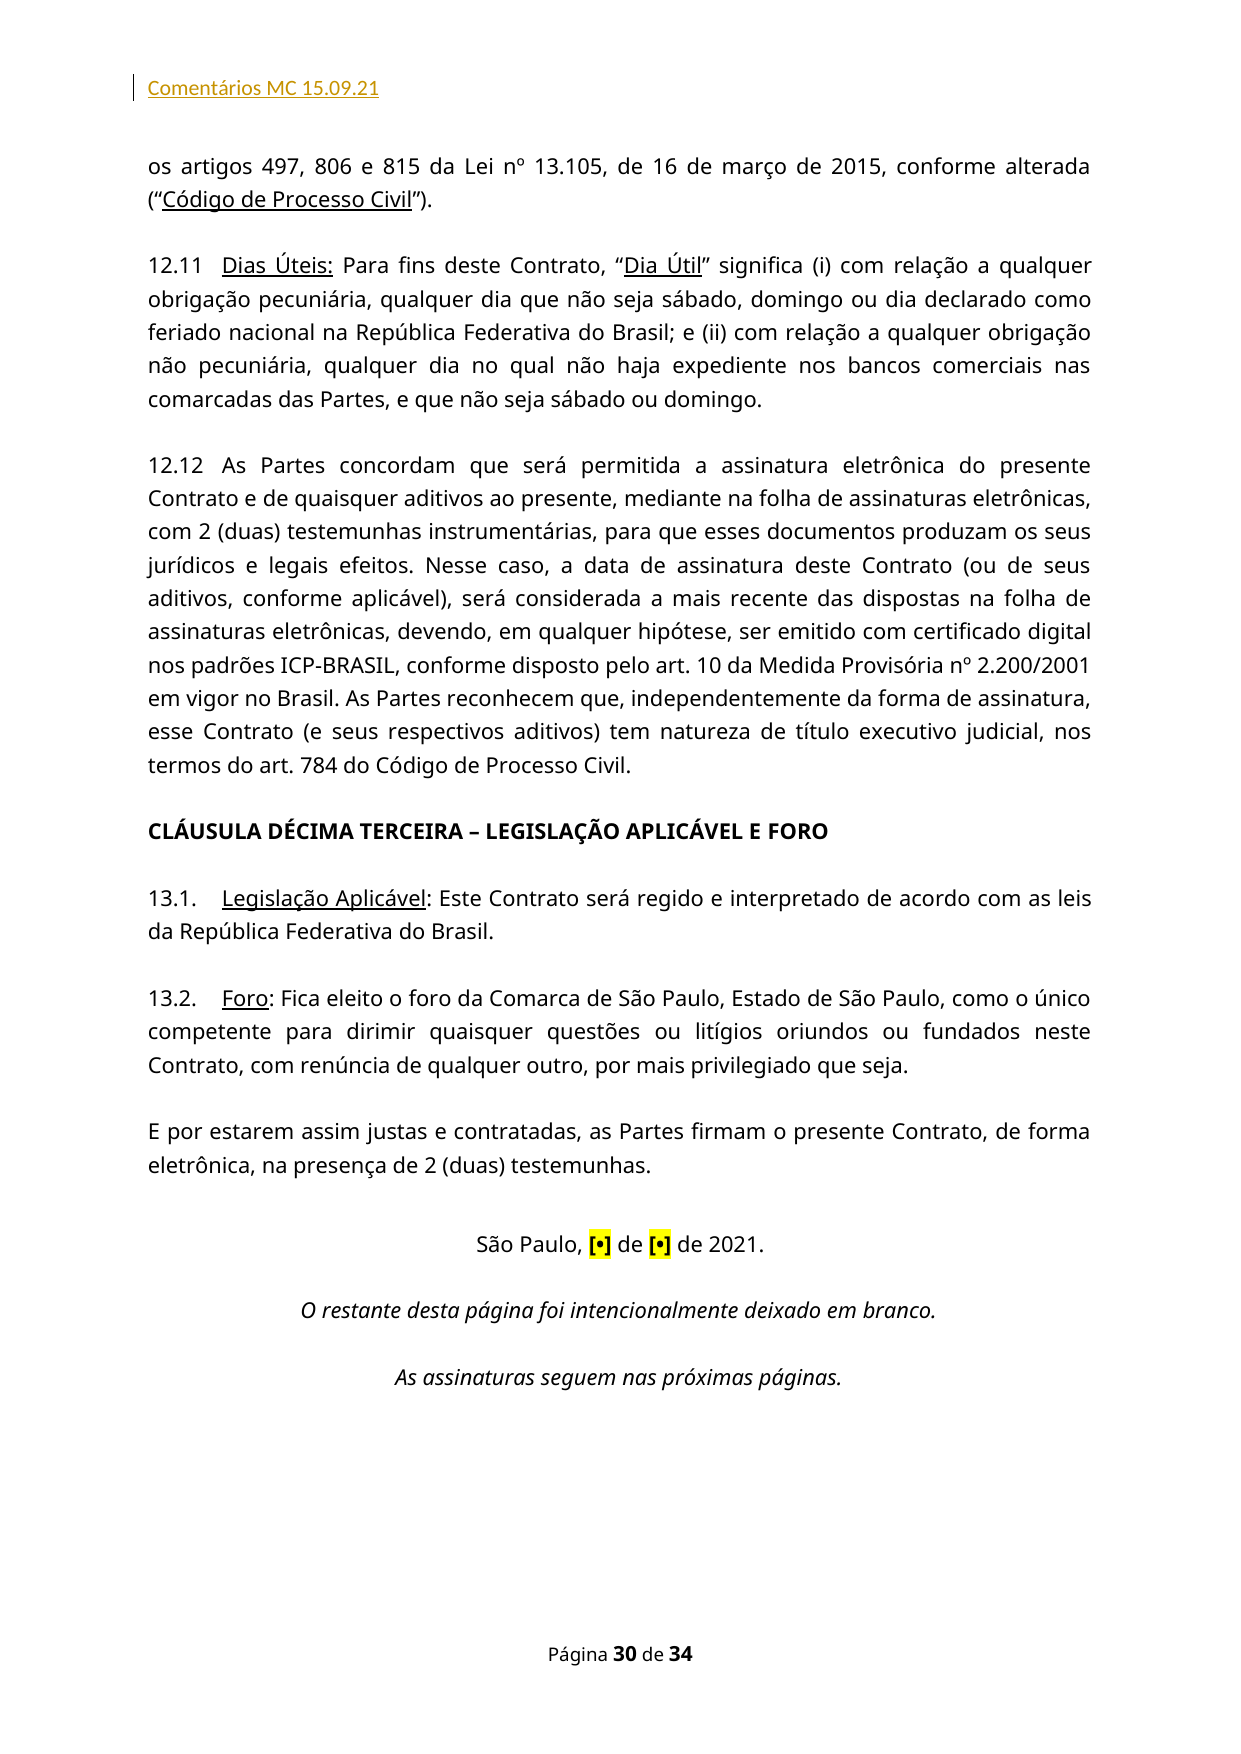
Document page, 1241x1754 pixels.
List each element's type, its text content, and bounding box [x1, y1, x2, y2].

text As assinaturas seguem nas próximas páginas. [148, 1359, 1092, 1392]
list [148, 148, 1092, 214]
text São Paulo, [•] de [•] de 2021. [148, 1226, 1092, 1259]
text 13.1. Legislação Aplicável: Este Contrato será regido e interpretado de acordo com as leis da República Federativa do Brasil. [148, 880, 1092, 946]
list 13.2. Foro: Fica eleito o foro da Comarca de São Paulo, Estado de São Paulo, como o único competente para dirimir quaisquer questões ou litígios oriundos ou fundados neste Contrato, com renúncia de qualquer outro, por mais privilegiado que seja. [148, 980, 1092, 1080]
list Dias Úteis: Para fins deste Contrato, “Dia Útil” significa (i) com relação a qualquer obrigação pecuniária, qualquer dia que não seja sábado, domingo ou dia declarado como feriado nacional na República Federativa do Brasil; e (ii) com relação a qualquer obrigação não pecuniária, qualquer dia no qual não haja expediente nos bancos comerciais nas comarcadas das Partes, e que não seja sábado ou domingo. [148, 247, 1092, 414]
list As Partes concordam que será permitida a assinatura eletrônica do presente Contrato e de quaisquer aditivos ao presente, mediante na folha de assinaturas eletrônicas, com 2 (duas) testemunhas instrumentárias, para que esses documentos produzam os seus jurídicos e legais efeitos. Nesse caso, a data de assinatura deste Contrato (ou de seus aditivos, conforme aplicável), será considerada a mais recente das dispostas na folha de assinaturas eletrônicas, devendo, em qualquer hipótese, ser emitido com certificado digital nos padrões ICP-BRASIL, conforme disposto pelo art. 10 da Medida Provisória nº 2.200/2001 em vigor no Brasil. As Partes reconhecem que, independentemente da forma de assinatura, esse Contrato (e seus respectivos aditivos) tem natureza de título executivo judicial, nos termos do art. 784 do Código de Processo Civil. [148, 446, 1092, 780]
list CLÁUSULA DÉCIMA TERCEIRA – LEGISLAÇÃO APLICÁVEL E FORO [148, 813, 1092, 846]
text E por estarem assim justas e contratadas, as Partes firmam o presente Contrato, de forma eletrônica, na presença de 2 (duas) testemunhas. [148, 1113, 1092, 1180]
text O restante desta página foi intencionalmente deixado em branco. [148, 1292, 1092, 1326]
